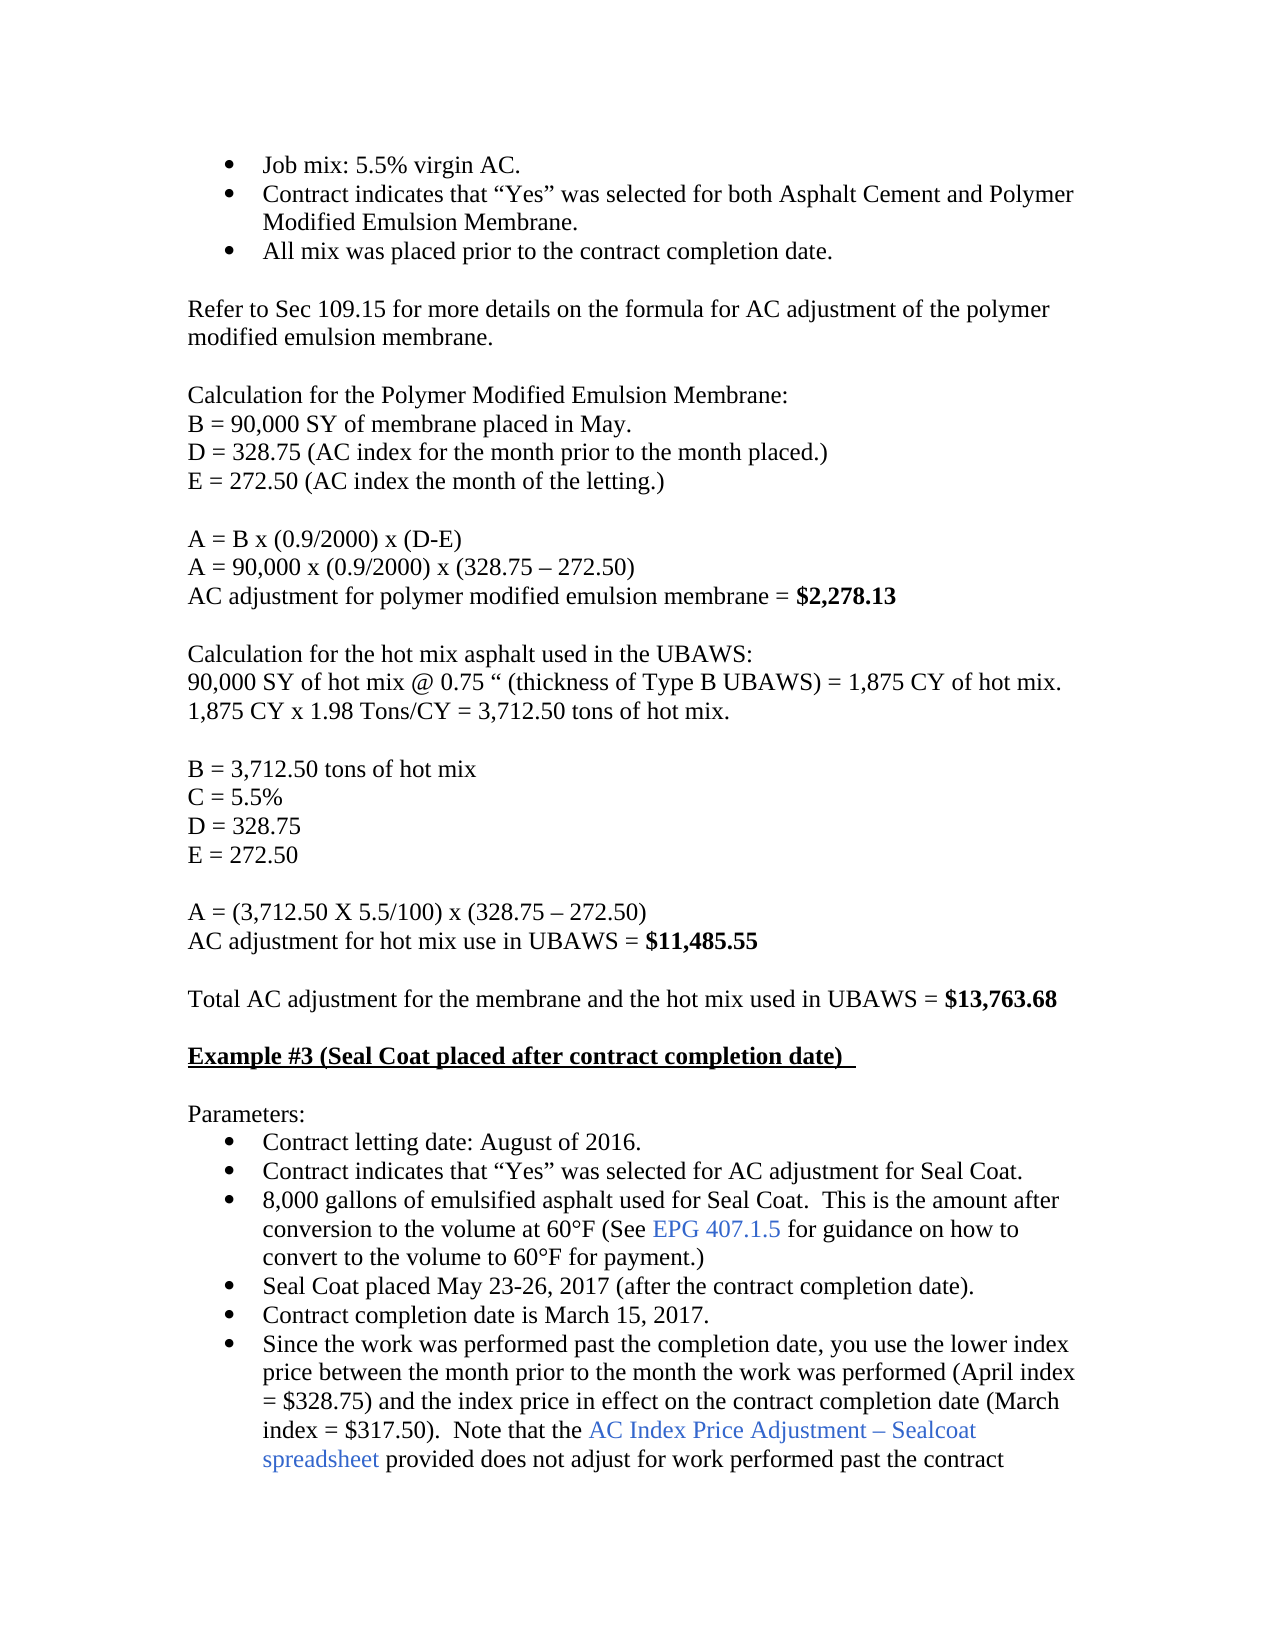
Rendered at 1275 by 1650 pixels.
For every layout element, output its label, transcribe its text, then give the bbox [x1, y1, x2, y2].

list Contract indicates that “Yes” was selected for AC adjustment for Seal Coat. [225, 1156, 1087, 1185]
text D = 328.75 [187, 811, 1087, 840]
list Contract completion date is March 15, 2017. [225, 1300, 1087, 1329]
list Contract indicates that “Yes” was selected for both Asphalt Cement and Polymer Modified Emulsion Membrane. [225, 179, 1087, 236]
text D = 328.75 (AC index for the month prior to the month placed.) [187, 437, 1087, 466]
text 90,000 SY of hot mix @ 0.75 “ (thickness of Type B UBAWS) = 1,875 CY of hot mix. [187, 667, 1087, 696]
text A = B x (0.9/2000) x (D-E) [187, 524, 1087, 552]
text Calculation for the Polymer Modified Emulsion Membrane: [187, 380, 1087, 409]
text B = 3,712.50 tons of hot mix [187, 754, 1087, 782]
text AC adjustment for polymer modified emulsion membrane = $2,278.13 [187, 581, 1087, 610]
list Contract letting date: August of 2016. [225, 1127, 1087, 1156]
text 1,875 CY x 1.98 Tons/CY = 3,712.50 tons of hot mix. [187, 696, 1087, 725]
text AC adjustment for hot mix use in UBAWS = $11,485.55 [187, 926, 1087, 955]
text A = 90,000 x (0.9/2000) x (328.75 – 272.50) [187, 552, 1087, 581]
text E = 272.50 [187, 840, 1087, 869]
text Example #3 (Seal Coat placed after contract completion date) [187, 1041, 1087, 1070]
text A = (3,712.50 X 5.5/100) x (328.75 – 272.50) [187, 897, 1087, 926]
text C = 5.5% [187, 782, 1087, 811]
list All mix was placed prior to the contract completion date. [225, 236, 1087, 265]
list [225, 1329, 1087, 1472]
text Total AC adjustment for the membrane and the hot mix used in UBAWS = $13,763.68 [187, 984, 1087, 1012]
text E = 272.50 (AC index the month of the letting.) [187, 466, 1087, 495]
text B = 90,000 SY of membrane placed in May. [187, 409, 1087, 437]
text Refer to Sec 109.15 for more details on the formula for AC adjustment of the polymer modified emulsion membrane. [187, 294, 1087, 351]
list 8,000 gallons of emulsified asphalt used for Seal Coat. This is the amount after conversion to the volume at 60°F (See EPG 407.1.5 for guidance on how to convert to the volume to 60°F for payment.) [225, 1185, 1087, 1271]
list Seal Coat placed May 23-26, 2017 (after the contract completion date). [225, 1271, 1087, 1300]
list Job mix: 5.5% virgin AC. [225, 150, 1087, 179]
text Calculation for the hot mix asphalt used in the UBAWS: [187, 639, 1087, 667]
text Parameters: [187, 1099, 1087, 1127]
